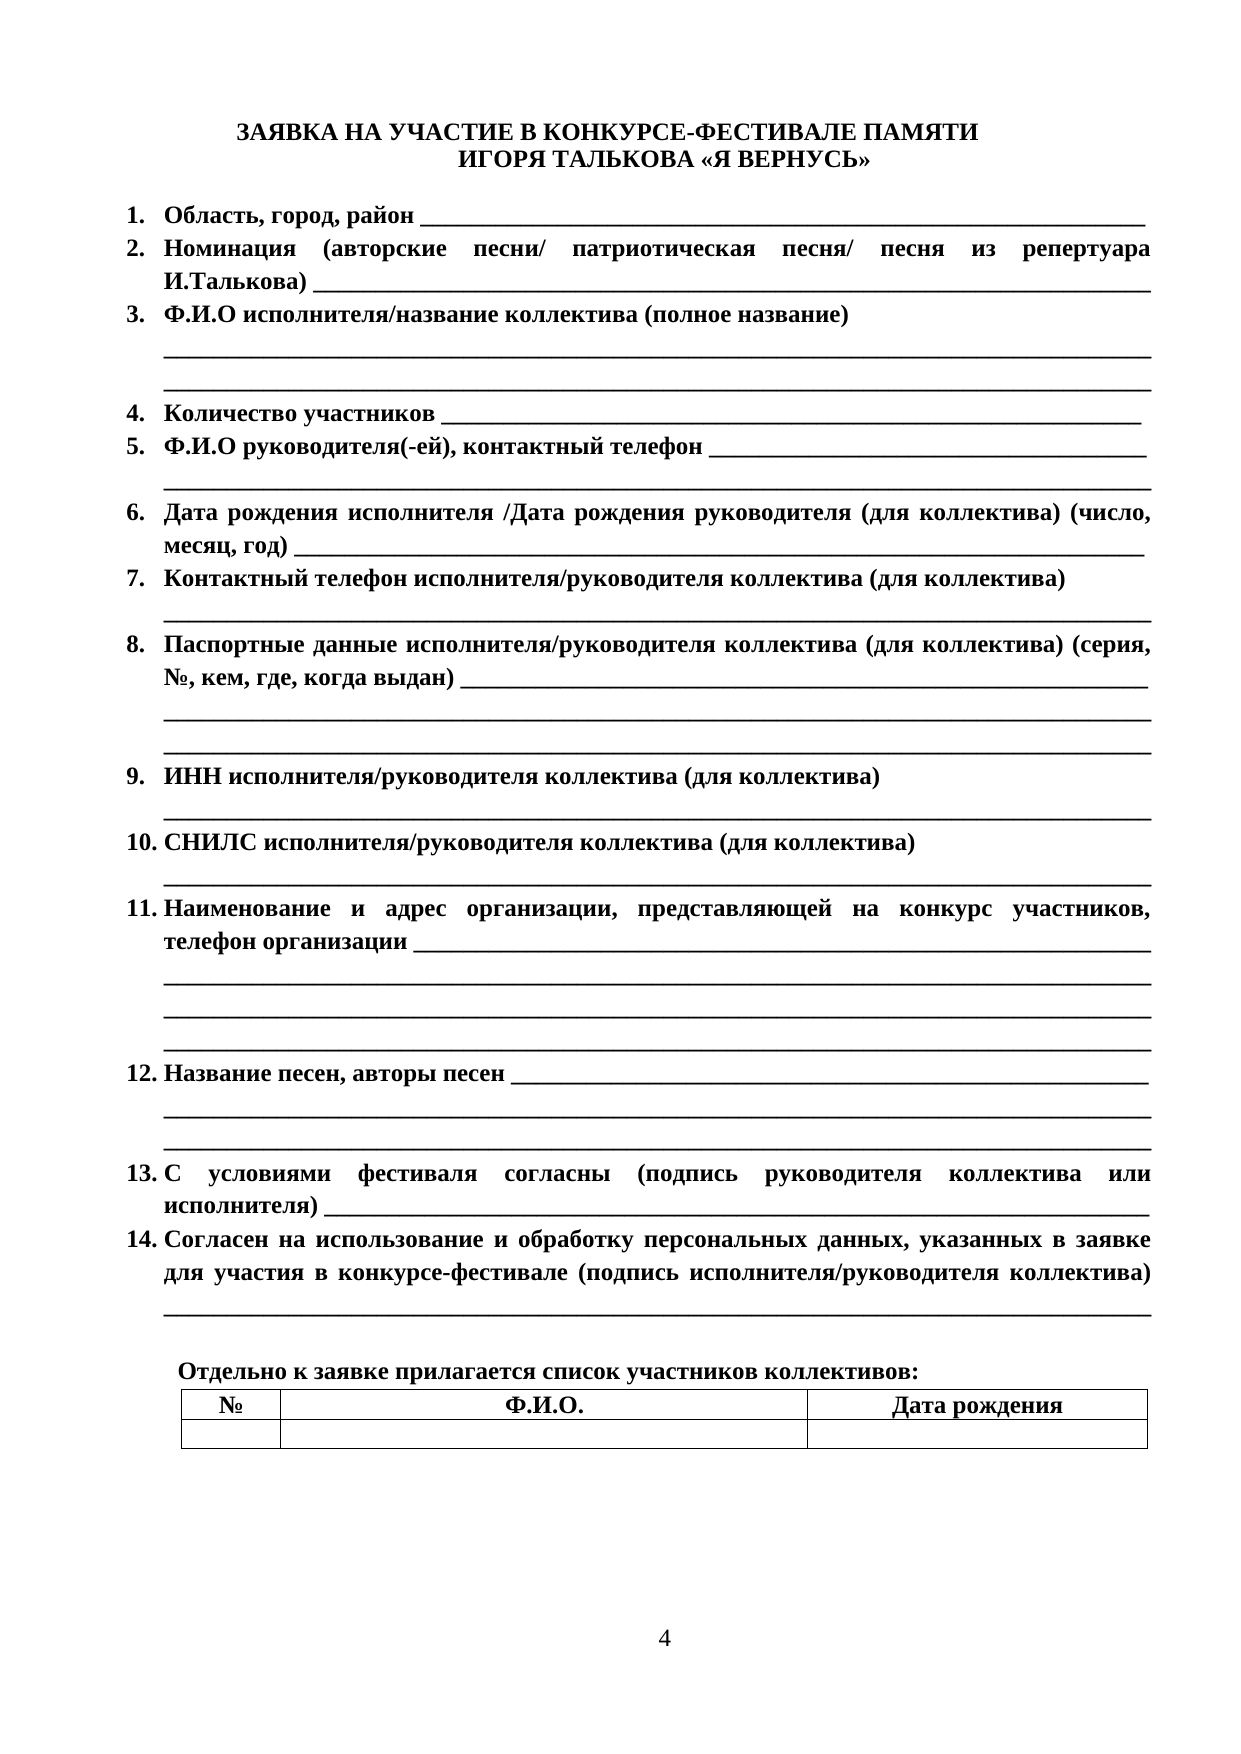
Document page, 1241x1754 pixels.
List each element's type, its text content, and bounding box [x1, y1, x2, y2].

list Название песен, авторы песен ___________________________________________________ [126, 1058, 1152, 1087]
text _______________________________________________________________________________ [163, 794, 1152, 823]
text _______________________________________________________________________________ [163, 1092, 1152, 1120]
list Количество участников ________________________________________________________ [126, 398, 1152, 427]
list Контактный телефон исполнителя/руководителя коллектива (для коллектива) [126, 563, 1152, 592]
text ИГОРЯ ТАЛЬКОВА «Я ВЕРНУСЬ» [177, 145, 1152, 173]
text _______________________________________________________________________________ [163, 365, 1152, 394]
table_cell [281, 1420, 807, 1448]
text ЗАЯВКА НА УЧАСТИЕ В КОНКУРСЕ-ФЕСТИВАЛЕ ПАМЯТИ [177, 118, 1152, 145]
list Номинация (авторские песни/ патриотическая песня/ песня из репертуара И.Талькова) ___________________________________________________________________ [126, 233, 1152, 295]
list С условиями фестиваля согласны (подпись руководителя коллектива или исполнителя) __________________________________________________________________ [126, 1158, 1152, 1219]
table_header № [182, 1390, 280, 1418]
table_cell [182, 1420, 280, 1448]
text ______________________________________________________________________________________________________________________________________________________________ [163, 695, 1152, 757]
list ИНН исполнителя/руководителя коллектива (для коллектива) [126, 761, 1152, 790]
text _______________________________________________________________________________ [163, 596, 1152, 625]
list Область, город, район __________________________________________________________ [126, 200, 1152, 229]
list Согласен на использование и обработку персональных данных, указанных в заявке для участия в конкурсе-фестивале (подпись исполнителя/руководителя коллектива) _______________________________________________________________________________ [126, 1224, 1152, 1318]
list Наименование и адрес организации, представляющей на конкурс участников, телефон организации ___________________________________________________________ [126, 893, 1152, 955]
text Отдельно к заявке прилагается список участников коллективов: [177, 1356, 1152, 1384]
list Ф.И.О руководителя(-ей), контактный телефон ___________________________________ [126, 431, 1152, 460]
text _______________________________________________________________________________ [163, 1124, 1152, 1153]
text _______________________________________________________________________________ [163, 332, 1152, 361]
table_cell [808, 1420, 1147, 1448]
text _______________________________________________________________________________ [163, 464, 1152, 493]
list Паспортные данные исполнителя/руководителя коллектива (для коллектива) (серия, №, кем, где, когда выдан) _______________________________________________________ [126, 629, 1152, 691]
table_header Ф.И.О. [281, 1390, 807, 1418]
table_header Дата рождения [808, 1390, 1147, 1418]
list Ф.И.О исполнителя/название коллектива (полное название) [126, 299, 1152, 328]
text _______________________________________________________________________________ [163, 860, 1152, 889]
list СНИЛС исполнителя/руководителя коллектива (для коллектива) [126, 827, 1152, 856]
list Дата рождения исполнителя /Дата рождения руководителя (для коллектива) (число, месяц, год) ____________________________________________________________________ [126, 497, 1152, 559]
text _____________________________________________________________________________________________________________________________________________________________________________________________________________________________________________ [163, 959, 1152, 1054]
